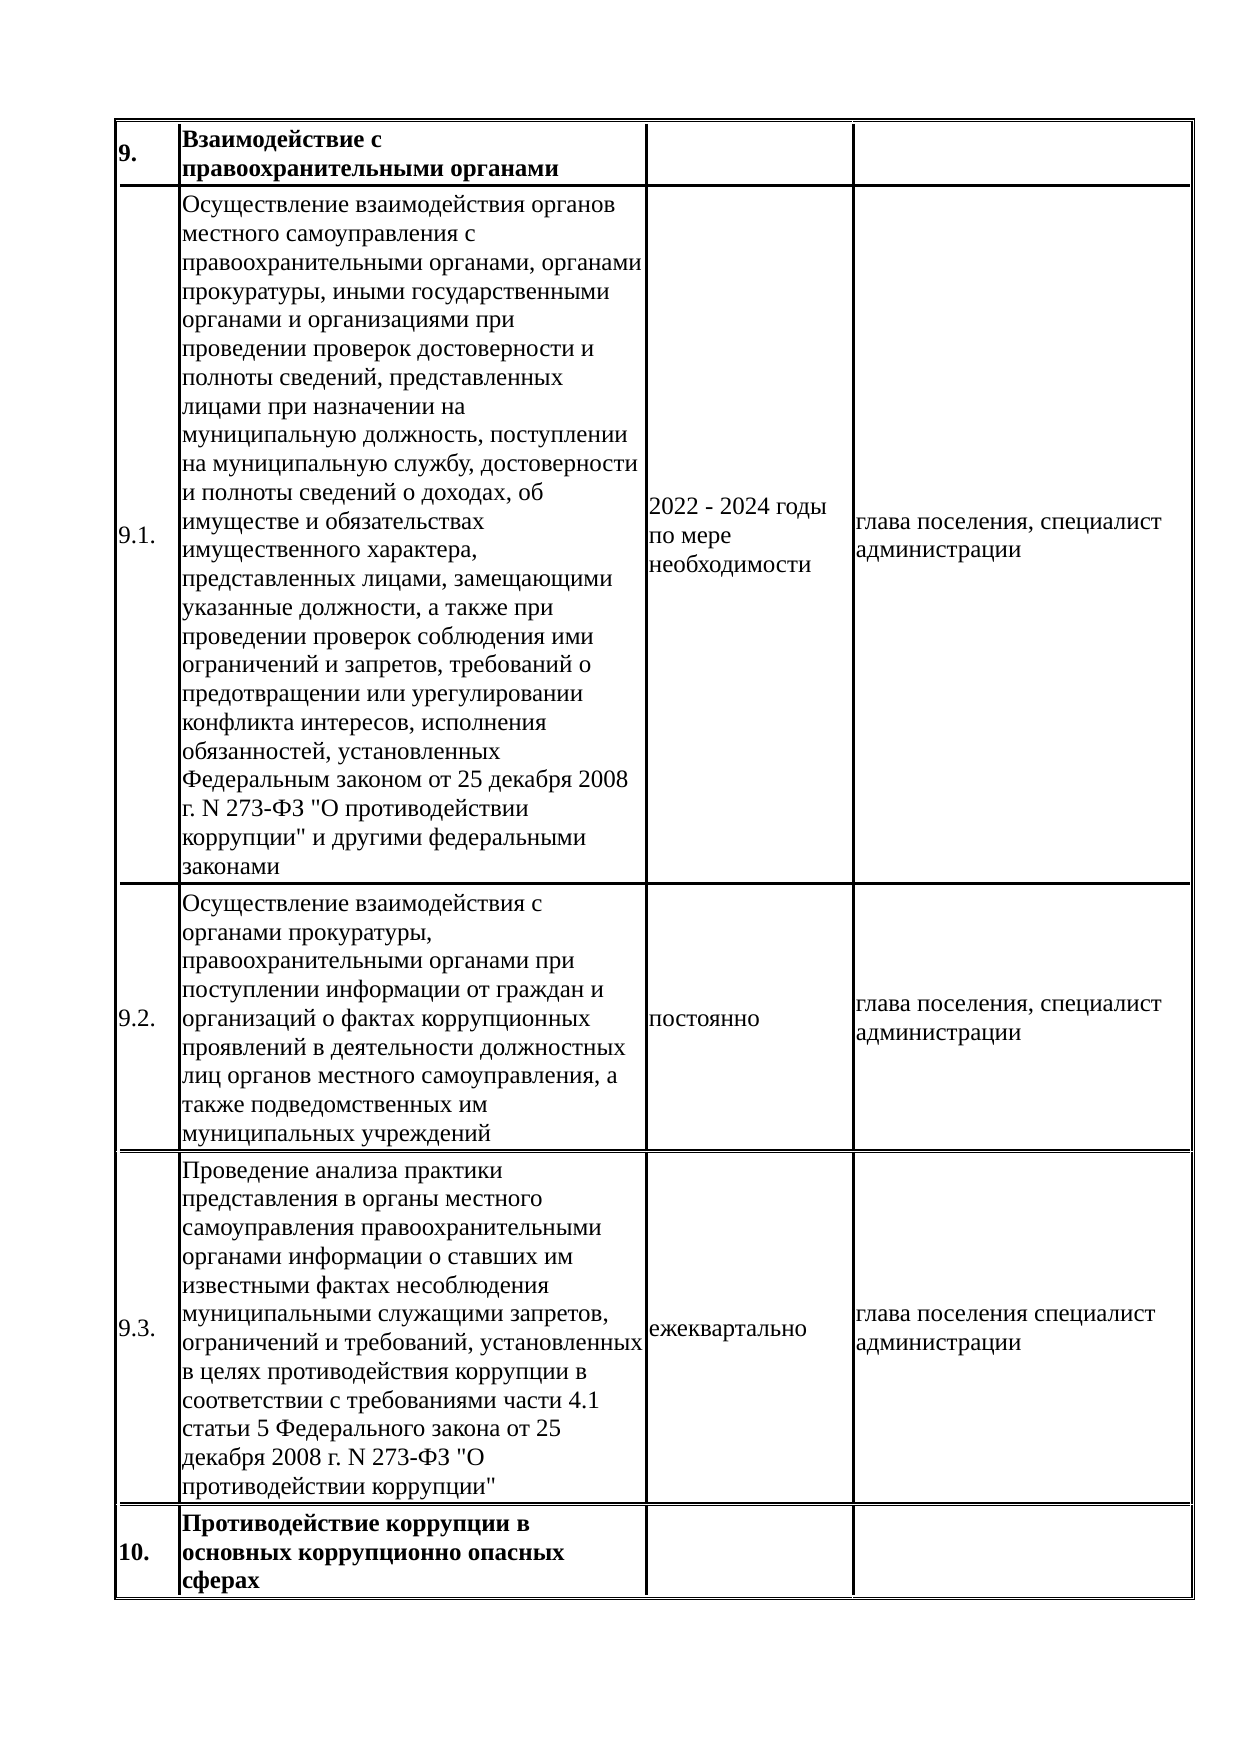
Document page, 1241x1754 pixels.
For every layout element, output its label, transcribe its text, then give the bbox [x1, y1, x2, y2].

table_cell 9. [117, 122, 179, 184]
table_cell глава поселения, специалист администрации [855, 882, 1191, 1149]
table_cell Проведение анализа практики представления в органы местного самоуправления правоохранительными органами информации о ставших им известными фактах несоблюдения муниципальными служащими запретов, ограничений и требований, установленных в целях противодействия коррупции в соответствии с требованиями части 4.1 статьи 5 Федерального закона от 25 декабря 2008 г. N 273-ФЗ "О противодействии коррупции" [181, 1153, 645, 1502]
table_cell 9.1. [117, 184, 178, 882]
table_cell глава поселения специалист администрации [855, 1149, 1192, 1502]
table_cell постоянно [648, 885, 852, 1149]
table_cell 9.3. [117, 1149, 178, 1502]
table_cell Взаимодействие с правоохранительными органами [179, 122, 646, 184]
table_cell [646, 1506, 853, 1597]
table_cell 10. [117, 1502, 179, 1597]
table_cell Осуществление взаимодействия органов местного самоуправления с правоохранительными органами, органами прокуратуры, иными государственными органами и организациями при проведении проверок достоверности и полноты сведений, представленных лицами при назначении на муниципальную должность, поступлении на муниципальную службу, достоверности и полноты сведений о доходах, об имуществе и обязательствах имущественного характера, представленных лицами, замещающими указанные должности, а также при проведении проверок соблюдения ими ограничений и запретов, требований о предотвращении или урегулировании конфликта интересов, исполнения обязанностей, установленных Федеральным законом от 25 декабря 2008 г. N 273-ФЗ "О противодействии коррупции" и другими федеральными законами [181, 187, 645, 882]
table_cell глава поселения, специалист администрации [855, 184, 1191, 882]
table_cell 2022 - 2024 годы по мере необходимости [648, 187, 852, 882]
table_cell ежеквартально [648, 1153, 852, 1502]
table_cell [853, 122, 1191, 184]
table_cell [853, 1502, 1192, 1597]
table_cell Противодействие коррупции в основных коррупционно опасных сферах [179, 1506, 646, 1597]
table_cell [646, 120, 853, 184]
table_cell Осуществление взаимодействия с органами прокуратуры, правоохранительными органами при поступлении информации от граждан и организаций о фактах коррупционных проявлений в деятельности должностных лиц органов местного самоуправления, а также подведомственных им муниципальных учреждений [181, 885, 645, 1149]
table_cell 9.2. [117, 882, 178, 1149]
